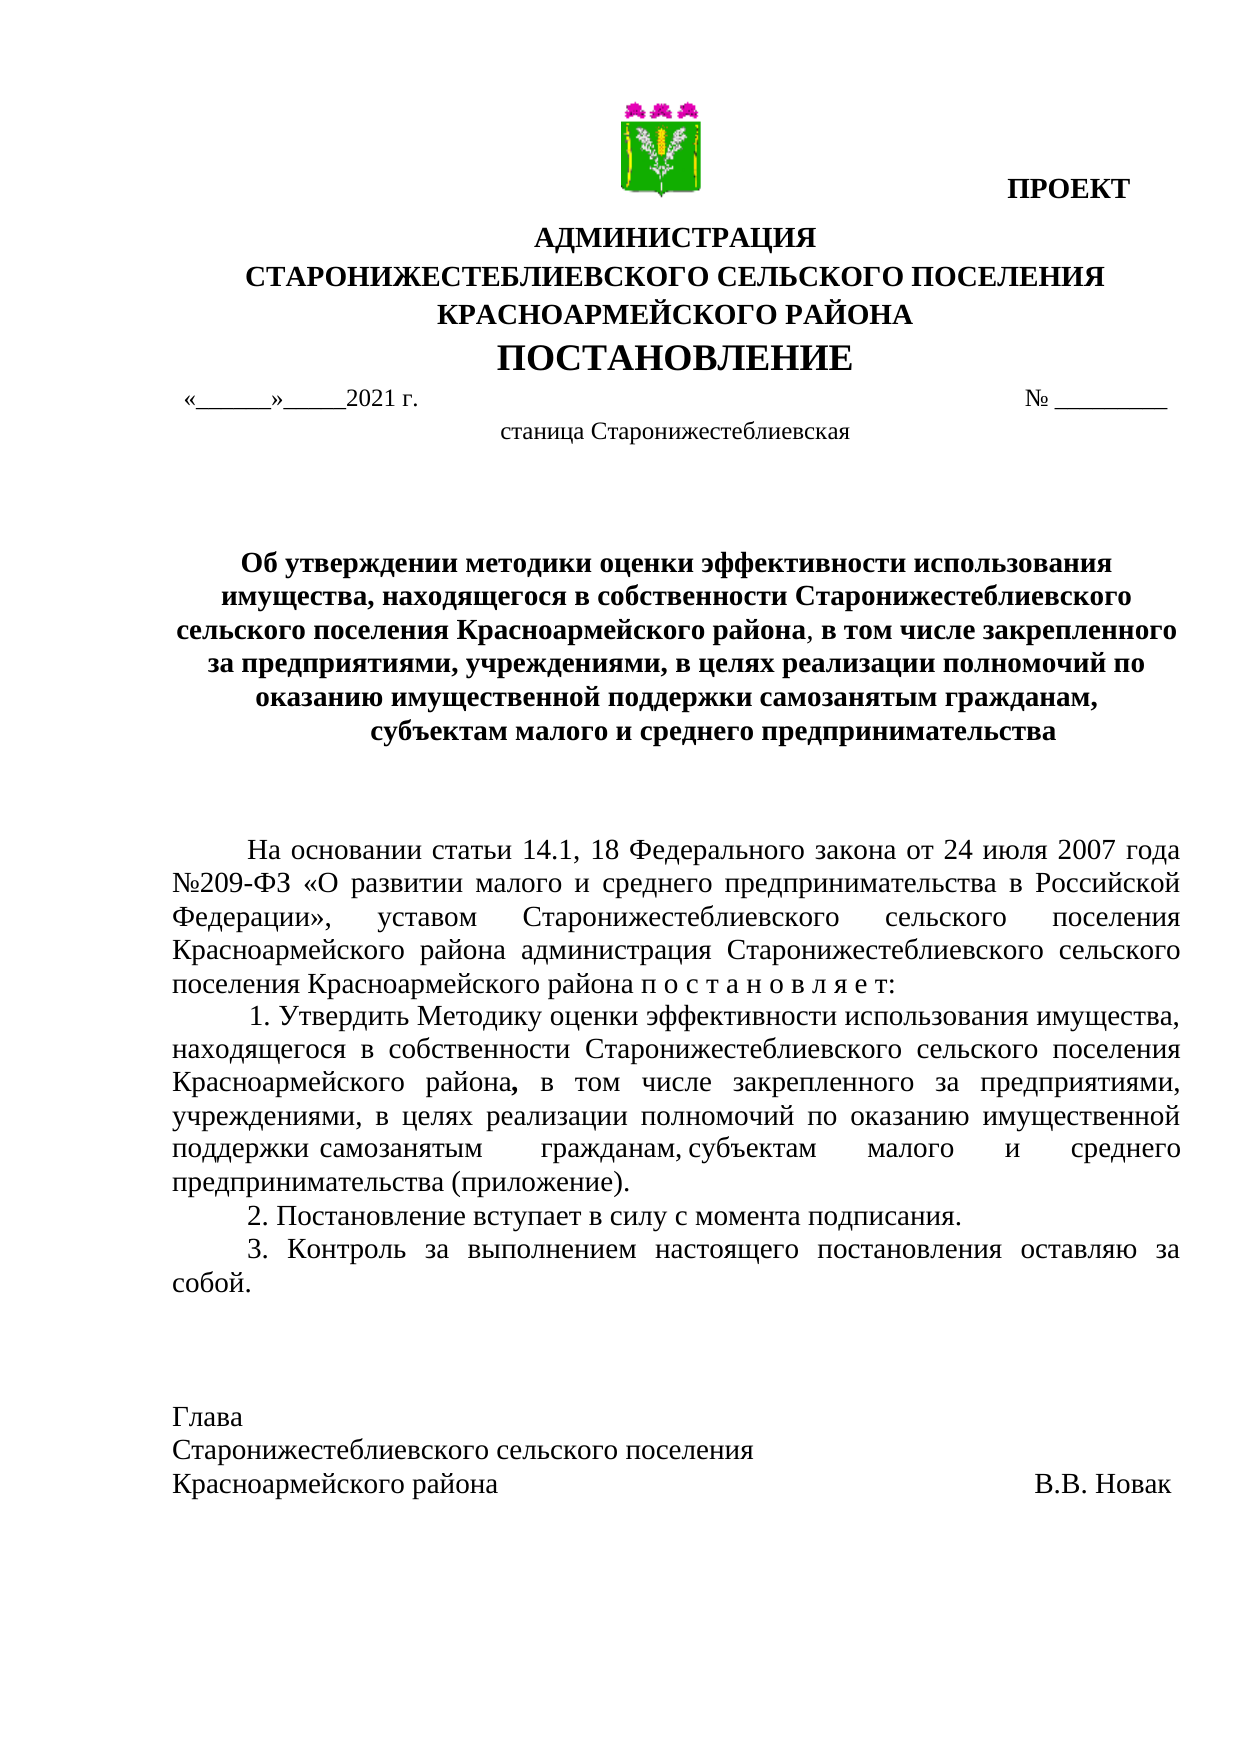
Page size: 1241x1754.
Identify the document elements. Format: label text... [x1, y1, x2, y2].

text Красноармейского района В.В. Новак [172, 1466, 1181, 1499]
text Глава [172, 1399, 1181, 1432]
text Старонижестеблиевского сельского поселения [172, 1432, 1181, 1466]
table_cell станица Старонижестеблиевская [172, 416, 1178, 449]
table_cell № _________ [678, 383, 1178, 416]
table_cell «______»_____2021 г. [172, 383, 678, 416]
table_header ПРОЕКТ [172, 89, 1178, 220]
text 1. Утвердить Методику оценки эффективности использования имущества, находящегося в собственности Старонижестеблиевского сельского поселения Красноармейского района, в том числе закрепленного за предприятиями, учреждениями, в целях реализации полномочий по оказанию имущественной поддержки самозанятым гражданам, субъектам малого и среднего предпринимательства (приложение). [172, 999, 1181, 1198]
table_cell АДМИНИСТРАЦИЯ СТАРОНИЖЕСТЕБЛИЕВСКОГО СЕЛЬСКОГО ПОСЕЛЕНИЯ КРАСНОАРМЕЙСКОГО РАЙОНА ПОСТАНОВЛЕНИЕ [172, 220, 1178, 383]
picture [621, 100, 701, 199]
text 3. Контроль за выполнением настоящего постановления оставляю за собой. [172, 1231, 1181, 1298]
text На основании статьи 14.1, 18 Федерального закона от 24 июля 2007 года №209-ФЗ «О развитии малого и среднего предпринимательства в Российской Федерации», уставом Старонижестеблиевского сельского поселения Красноармейского района администрация Старонижестеблиевского сельского поселения Красноармейского района п о с т а н о в л я е т: [172, 832, 1181, 999]
text 2. Постановление вступает в силу с момента подписания. [172, 1198, 1181, 1231]
text Об утверждении методики оценки эффективности использования имущества, находящегося в собственности Старонижестеблиевского сельского поселения Красноармейского района, в том числе закрепленного за предприятиями, учреждениями, в целях реализации полномочий по оказанию имущественной поддержки самозанятым гражданам, субъектам малого и среднего предпринимательства [172, 545, 1181, 746]
